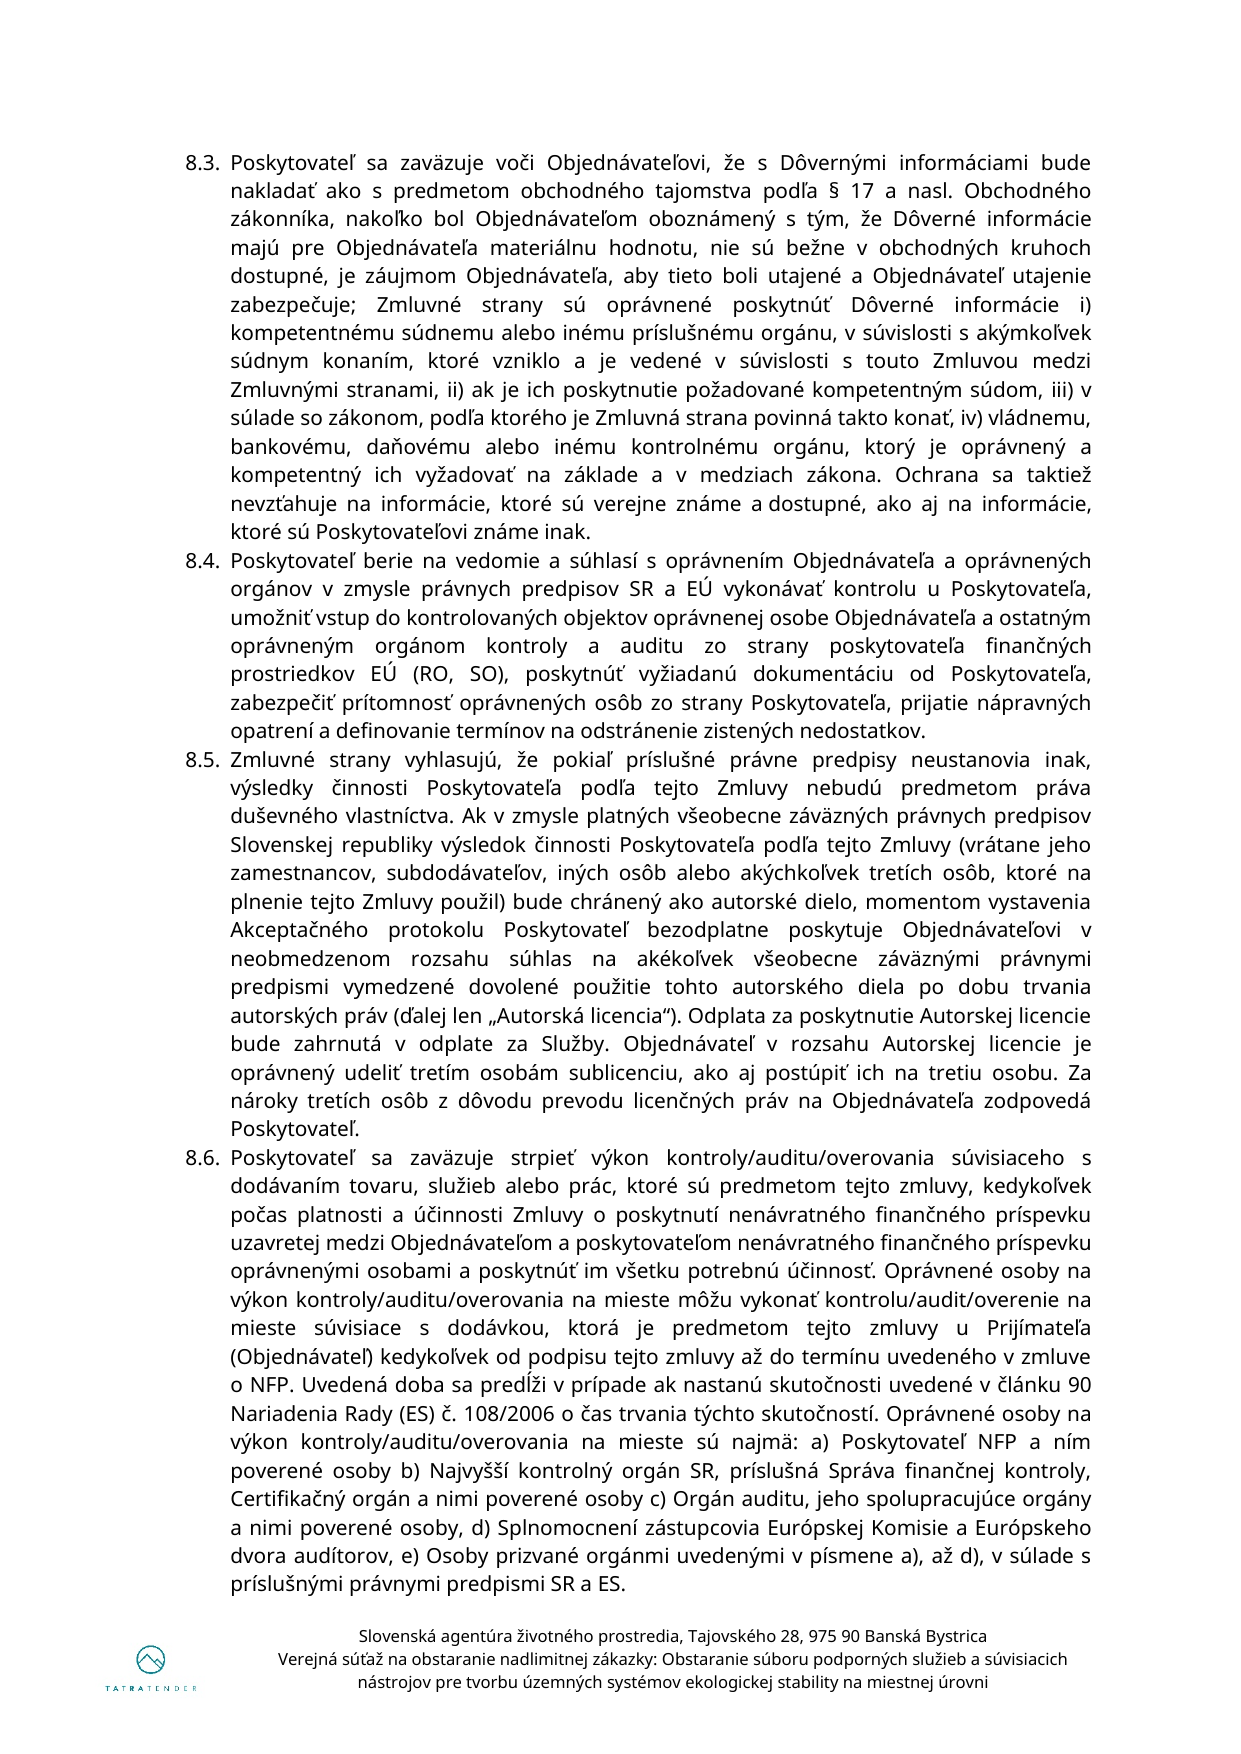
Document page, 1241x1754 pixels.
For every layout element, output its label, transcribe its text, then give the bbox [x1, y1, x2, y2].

subtitle Poskytovateľ sa zaväzuje voči Objednávateľovi, že s Dôvernými informáciami bude nakladať ako s predmetom obchodného tajomstva podľa § 17 a nasl. Obchodného zákonníka, nakoľko bol Objednávateľom oboznámený s tým, že Dôverné informácie majú pre Objednávateľa materiálnu hodnotu, nie sú bežne v obchodných kruhoch dostupné, je záujmom Objednávateľa, aby tieto boli utajené a Objednávateľ utajenie zabezpečuje; Zmluvné strany sú oprávnené poskytnúť Dôverné informácie i) kompetentnému súdnemu alebo inému príslušnému orgánu, v súvislosti s akýmkoľvek súdnym konaním, ktoré vzniklo a je vedené v súvislosti s touto Zmluvou medzi Zmluvnými stranami, ii) ak je ich poskytnutie požadované kompetentným súdom, iii) v súlade so zákonom, podľa ktorého je Zmluvná strana povinná takto konať, iv) vládnemu, bankovému, daňovému alebo inému kontrolnému orgánu, ktorý je oprávnený a kompetentný ich vyžadovať na základe a v medziach zákona. Ochrana sa taktiež nevzťahuje na informácie, ktoré sú verejne známe a dostupné, ako aj na informácie, ktoré sú Poskytovateľovi známe inak. [185, 148, 1093, 546]
subtitle Poskytovateľ sa zaväzuje strpieť výkon kontroly/auditu/overovania súvisiaceho s dodávaním tovaru, služieb alebo prác, ktoré sú predmetom tejto zmluvy, kedykoľvek počas platnosti a účinnosti Zmluvy o poskytnutí nenávratného finančného príspevku uzavretej medzi Objednávateľom a poskytovateľom nenávratného finančného príspevku oprávnenými osobami a poskytnúť im všetku potrebnú účinnosť. Oprávnené osoby na výkon kontroly/auditu/overovania na mieste môžu vykonať kontrolu/audit/overenie na mieste súvisiace s dodávkou, ktorá je predmetom tejto zmluvy u Prijímateľa (Objednávateľ) kedykoľvek od podpisu tejto zmluvy až do termínu uvedeného v zmluve o NFP. Uvedená doba sa predĺži v prípade ak nastanú skutočnosti uvedené v článku 90 Nariadenia Rady (ES) č. 108/2006 o čas trvania týchto skutočností. Oprávnené osoby na výkon kontroly/auditu/overovania na mieste sú najmä: a) Poskytovateľ NFP a ním poverené osoby b) Najvyšší kontrolný orgán SR, príslušná Správa finančnej kontroly, Certifikačný orgán a nimi poverené osoby c) Orgán auditu, jeho spolupracujúce orgány a nimi poverené osoby, d) Splnomocnení zástupcovia Európskej Komisie a Európskeho dvora audítorov, e) Osoby prizvané orgánmi uvedenými v písmene a), až d), v súlade s príslušnými právnymi predpismi SR a ES. [185, 1143, 1093, 1598]
picture [84, 1621, 217, 1715]
subtitle Zmluvné strany vyhlasujú, že pokiaľ príslušné právne predpisy neustanovia inak, výsledky činnosti Poskytovateľa podľa tejto Zmluvy nebudú predmetom práva duševného vlastníctva. Ak v zmysle platných všeobecne záväzných právnych predpisov Slovenskej republiky výsledok činnosti Poskytovateľa podľa tejto Zmluvy (vrátane jeho zamestnancov, subdodávateľov, iných osôb alebo akýchkoľvek tretích osôb, ktoré na plnenie tejto Zmluvy použil) bude chránený ako autorské dielo, momentom vystavenia Akceptačného protokolu Poskytovateľ bezodplatne poskytuje Objednávateľovi v neobmedzenom rozsahu súhlas na akékoľvek všeobecne záväznými právnymi predpismi vymedzené dovolené použitie tohto autorského diela po dobu trvania autorských práv (ďalej len „Autorská licencia“). Odplata za poskytnutie Autorskej licencie bude zahrnutá v odplate za Služby. Objednávateľ v rozsahu Autorskej licencie je oprávnený udeliť tretím osobám sublicenciu, ako aj postúpiť ich na tretiu osobu. Za nároky tretích osôb z dôvodu prevodu licenčných práv na Objednávateľa zodpovedá Poskytovateľ. [185, 745, 1093, 1143]
subtitle Poskytovateľ berie na vedomie a súhlasí s oprávnením Objednávateľa a oprávnených orgánov v zmysle právnych predpisov SR a EÚ vykonávať kontrolu u Poskytovateľa, umožniť vstup do kontrolovaných objektov oprávnenej osobe Objednávateľa a ostatným oprávneným orgánom kontroly a auditu zo strany poskytovateľa finančných prostriedkov EÚ (RO, SO), poskytnúť vyžiadanú dokumentáciu od Poskytovateľa, zabezpečiť prítomnosť oprávnených osôb zo strany Poskytovateľa, prijatie nápravných opatrení a definovanie termínov na odstránenie zistených nedostatkov. [185, 546, 1093, 745]
